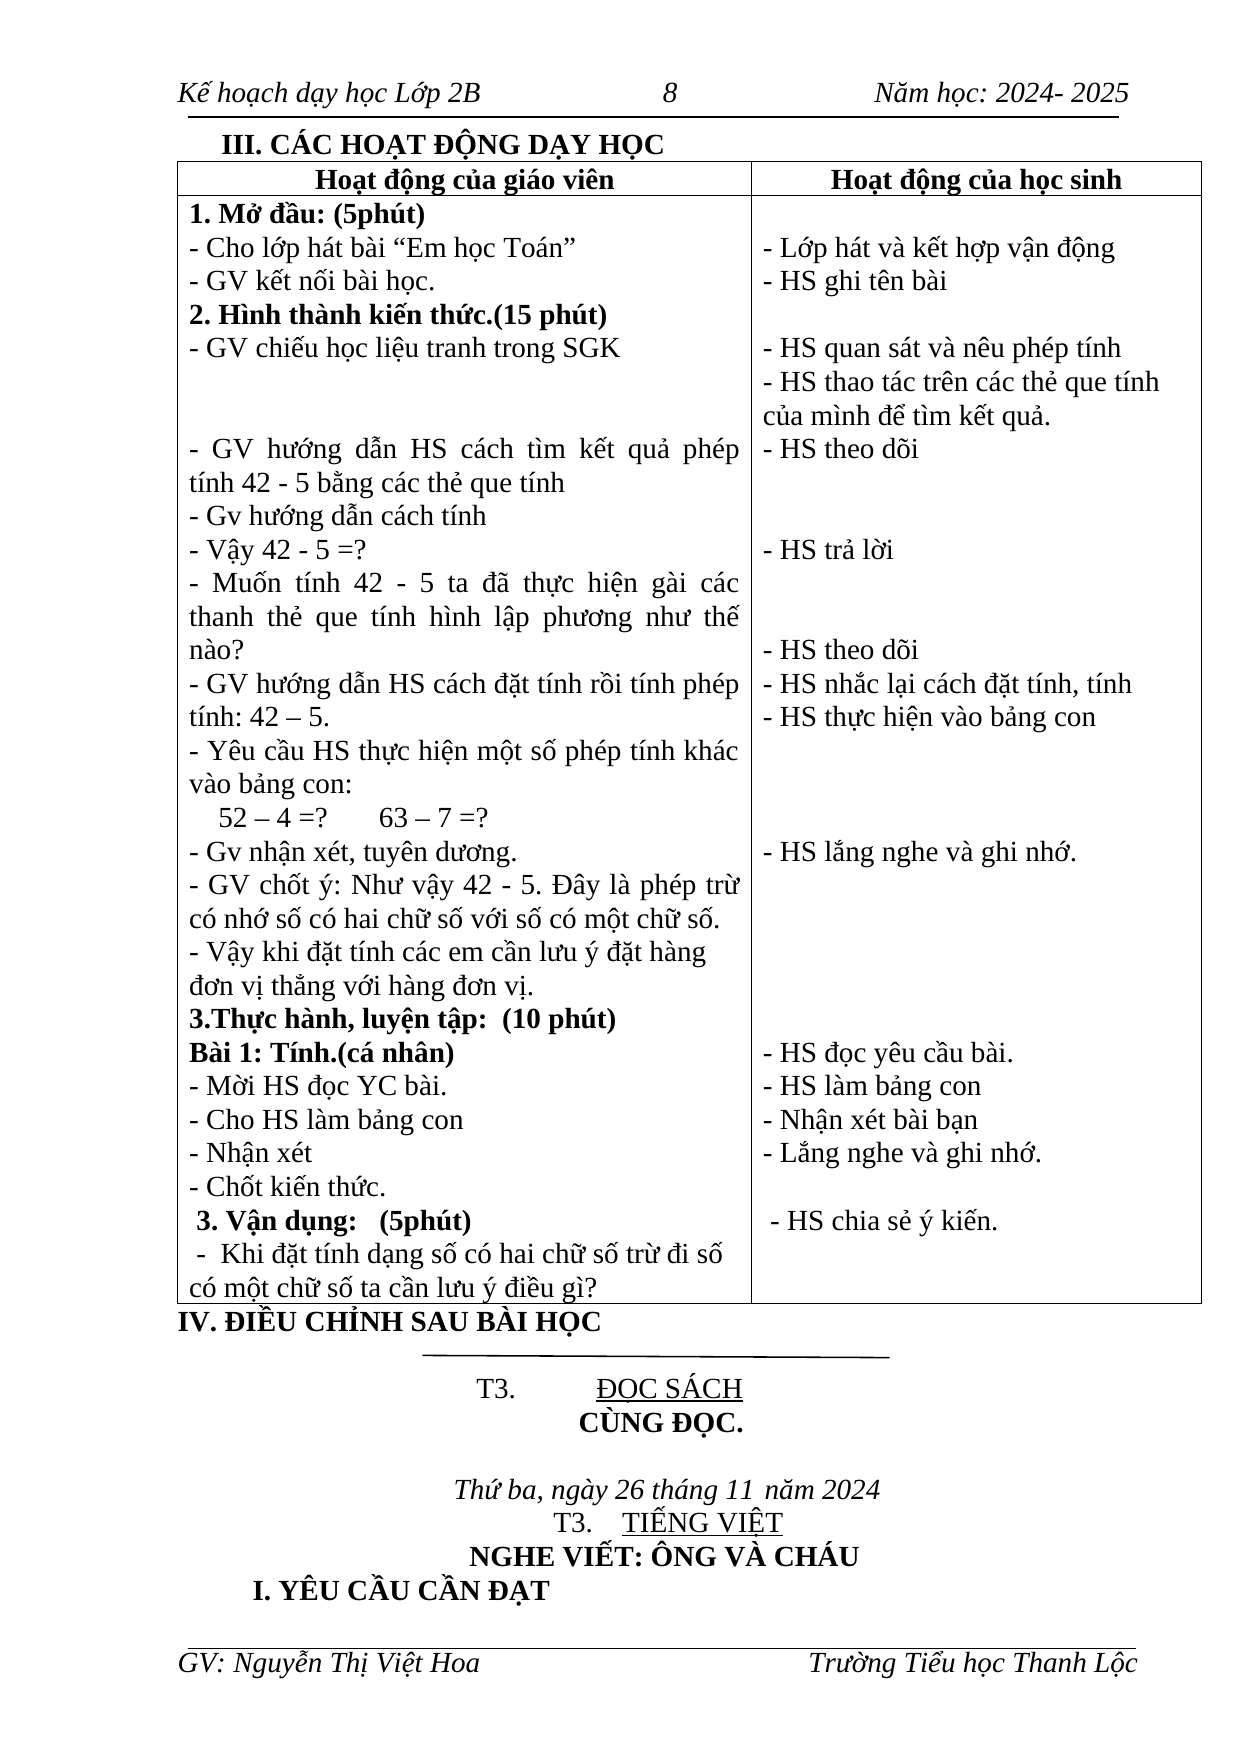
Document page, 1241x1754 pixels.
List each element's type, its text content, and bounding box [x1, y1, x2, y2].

text T3. TIẾNG VIỆT [177, 1506, 1152, 1539]
table_header Hoạt động của học sinh [752, 162, 1201, 195]
text Thứ ba, ngày 26 tháng 11 năm 2024 [177, 1472, 1152, 1506]
text III. CÁC HOẠT ĐỘNG DẠY HỌC [177, 127, 1152, 161]
text I. YÊU CẦU CẦN ĐẠT [177, 1573, 1152, 1606]
text T3. ĐỌC SÁCH [177, 1371, 1152, 1405]
table_cell 1. Mở đầu: (5phút) - Cho lớp hát bài “Em học Toán” - GV kết nối bài học. 2. Hình thành kiến thức.(15 phút) - GV chiếu học liệu tranh trong SGK - GV hướng dẫn HS cách tìm kết quả phép tính 42 - 5 bằng các thẻ que tính - Gv hướng dẫn cách tính - Vậy 42 - 5 =? - Muốn tính 42 - 5 ta đã thực hiện gài các thanh thẻ que tính hình lập phương như thế nào? - GV hướng dẫn HS cách đặt tính rồi tính phép tính: 42 – 5. - Yêu cầu HS thực hiện một số phép tính khác vào bảng con: 52 – 4 =? 63 – 7 =? - Gv nhận xét, tuyên dương. - GV chốt ý: Như vậy 42 - 5. Đây là phép trừ có nhớ số có hai chữ số với số có một chữ số. - Vậy khi đặt tính các em cần lưu ý đặt hàng đơn vị thẳng với hàng đơn vị. 3.Thực hành, luyện tập: (10 phút) Bài 1: Tính.(cá nhân) - Mời HS đọc YC bài. - Cho HS làm bảng con - Nhận xét - Chốt kiến thức. 3. Vận dụng: (5phút) - Khi đặt tính dạng số có hai chữ số trừ đi số có một chữ số ta cần lưu ý điều gì? [178, 196, 751, 1303]
table_header Hoạt động của giáo viên [178, 162, 751, 195]
text NGHE VIẾT: ÔNG VÀ CHÁU [177, 1539, 1152, 1573]
text IV. ĐIỀU CHỈNH SAU BÀI HỌC [177, 1304, 1152, 1338]
table_cell - Lớp hát và kết hợp vận động - HS ghi tên bài - HS quan sát và nêu phép tính - HS thao tác trên các thẻ que tính của mình để tìm kết quả. - HS theo dõi - HS trả lời - HS theo dõi - HS nhắc lại cách đặt tính, tính - HS thực hiện vào bảng con - HS lắng nghe và ghi nhớ. - HS đọc yêu cầu bài. - HS làm bảng con - Nhận xét bài bạn - Lắng nghe và ghi nhớ. - HS chia sẻ ý kiến. [752, 196, 1201, 1303]
text CÙNG ĐỌC. [177, 1405, 1152, 1438]
